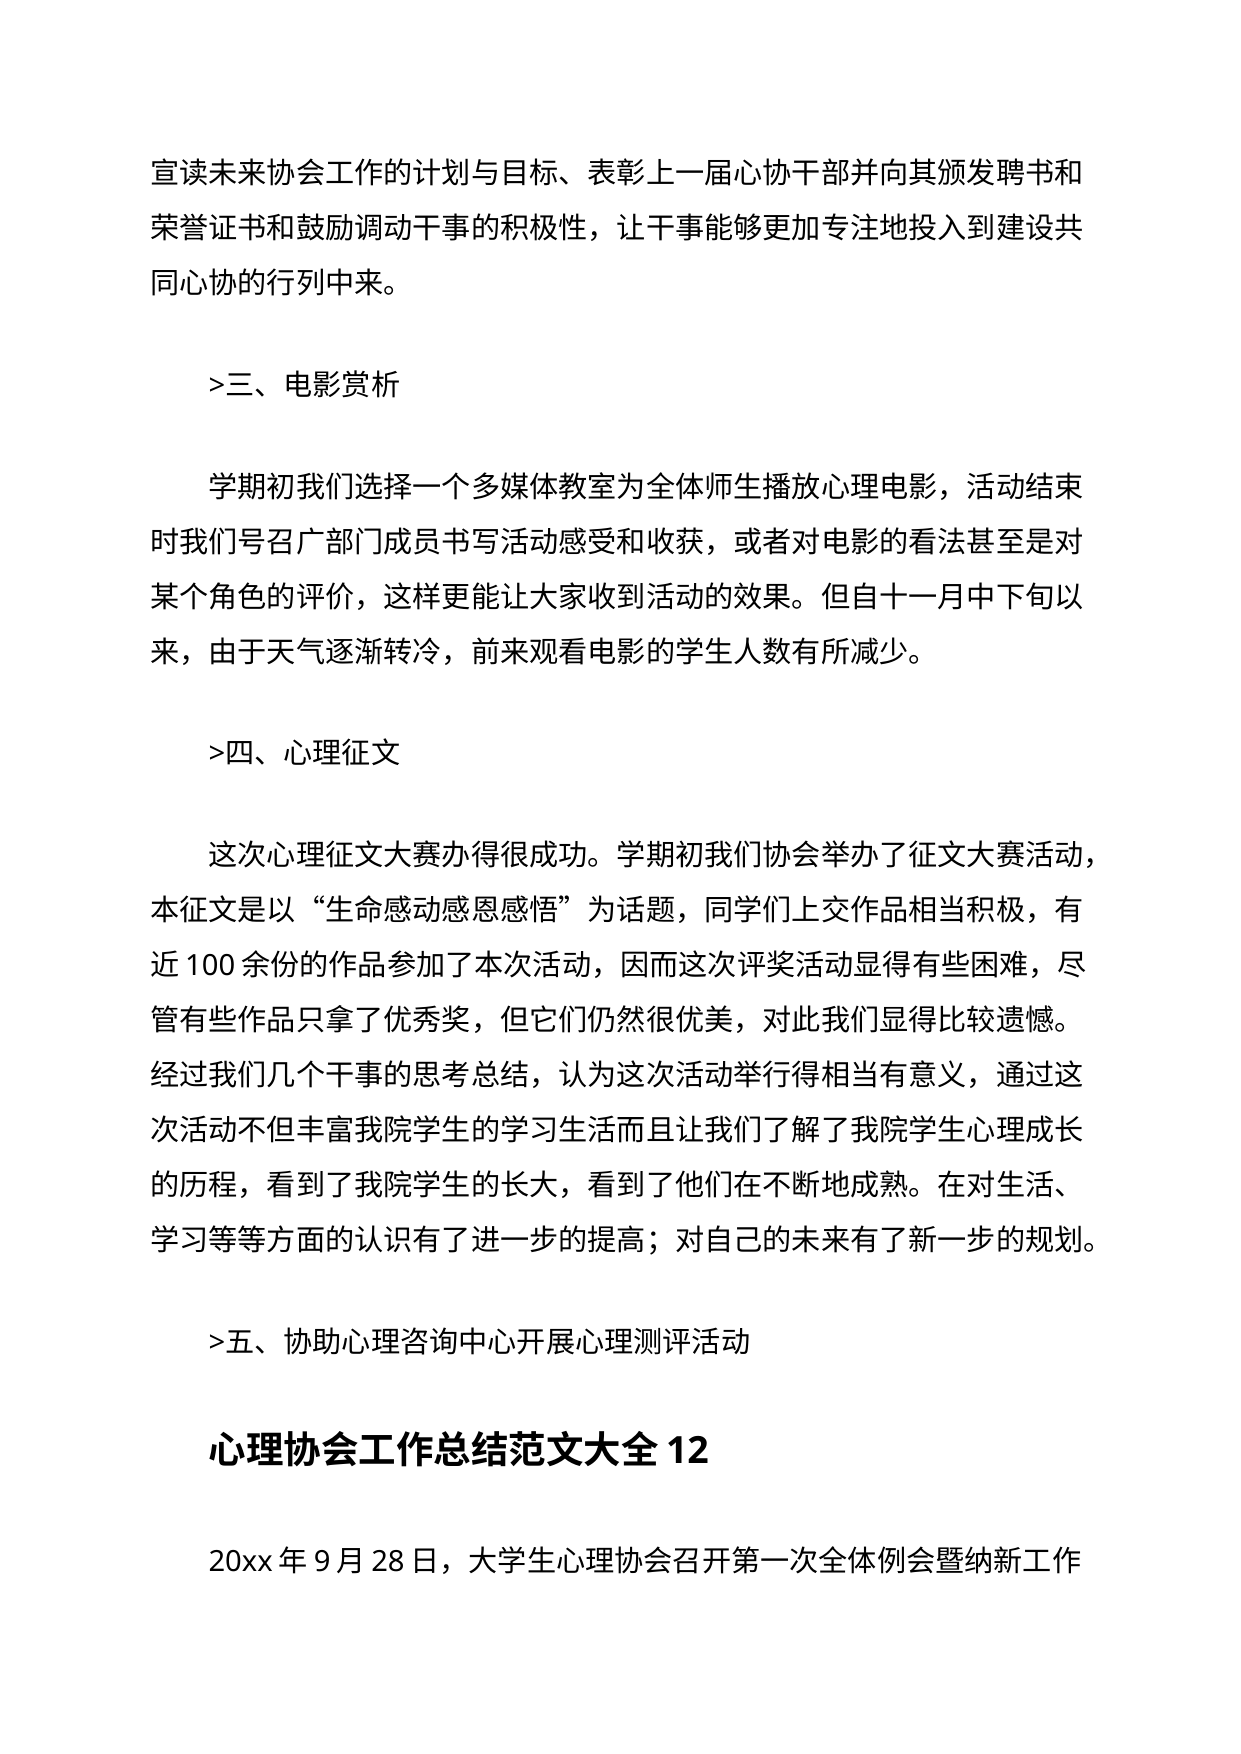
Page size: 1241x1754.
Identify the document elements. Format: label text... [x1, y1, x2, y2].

text 心理协会工作总结范文大全12 [150, 1420, 1090, 1474]
text >三、电影赏析 [150, 362, 1090, 404]
text 这次心理征文大赛办得很成功。学期初我们协会举办了征文大赛活动，本征文是以“生命感动感恩感悟”为话题，同学们上交作品相当积极，有近100余份的作品参加了本次活动，因而这次评奖活动显得有些困难，尽管有些作品只拿了优秀奖，但它们仍然很优美，对此我们显得比较遗憾。经过我们几个干事的思考总结，认为这次活动举行得相当有意义，通过这次活动不但丰富我院学生的学习生活而且让我们了解了我院学生心理成长的历程，看到了我院学生的长大，看到了他们在不断地成熟。在对生活、学习等等方面的认识有了进一步的提高；对自己的未来有了新一步的规划。 [150, 832, 1090, 1259]
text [150, 150, 1090, 302]
text >五、协助心理咨询中心开展心理测评活动 [150, 1318, 1090, 1361]
text 学期初我们选择一个多媒体教室为全体师生播放心理电影，活动结束时我们号召广部门成员书写活动感受和收获，或者对电影的看法甚至是对某个角色的评价，这样更能让大家收到活动的效果。但自十一月中下旬以来，由于天气逐渐转冷，前来观看电影的学生人数有所减少。 [150, 463, 1090, 671]
text >四、心理征文 [150, 730, 1090, 772]
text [150, 1538, 1090, 1580]
